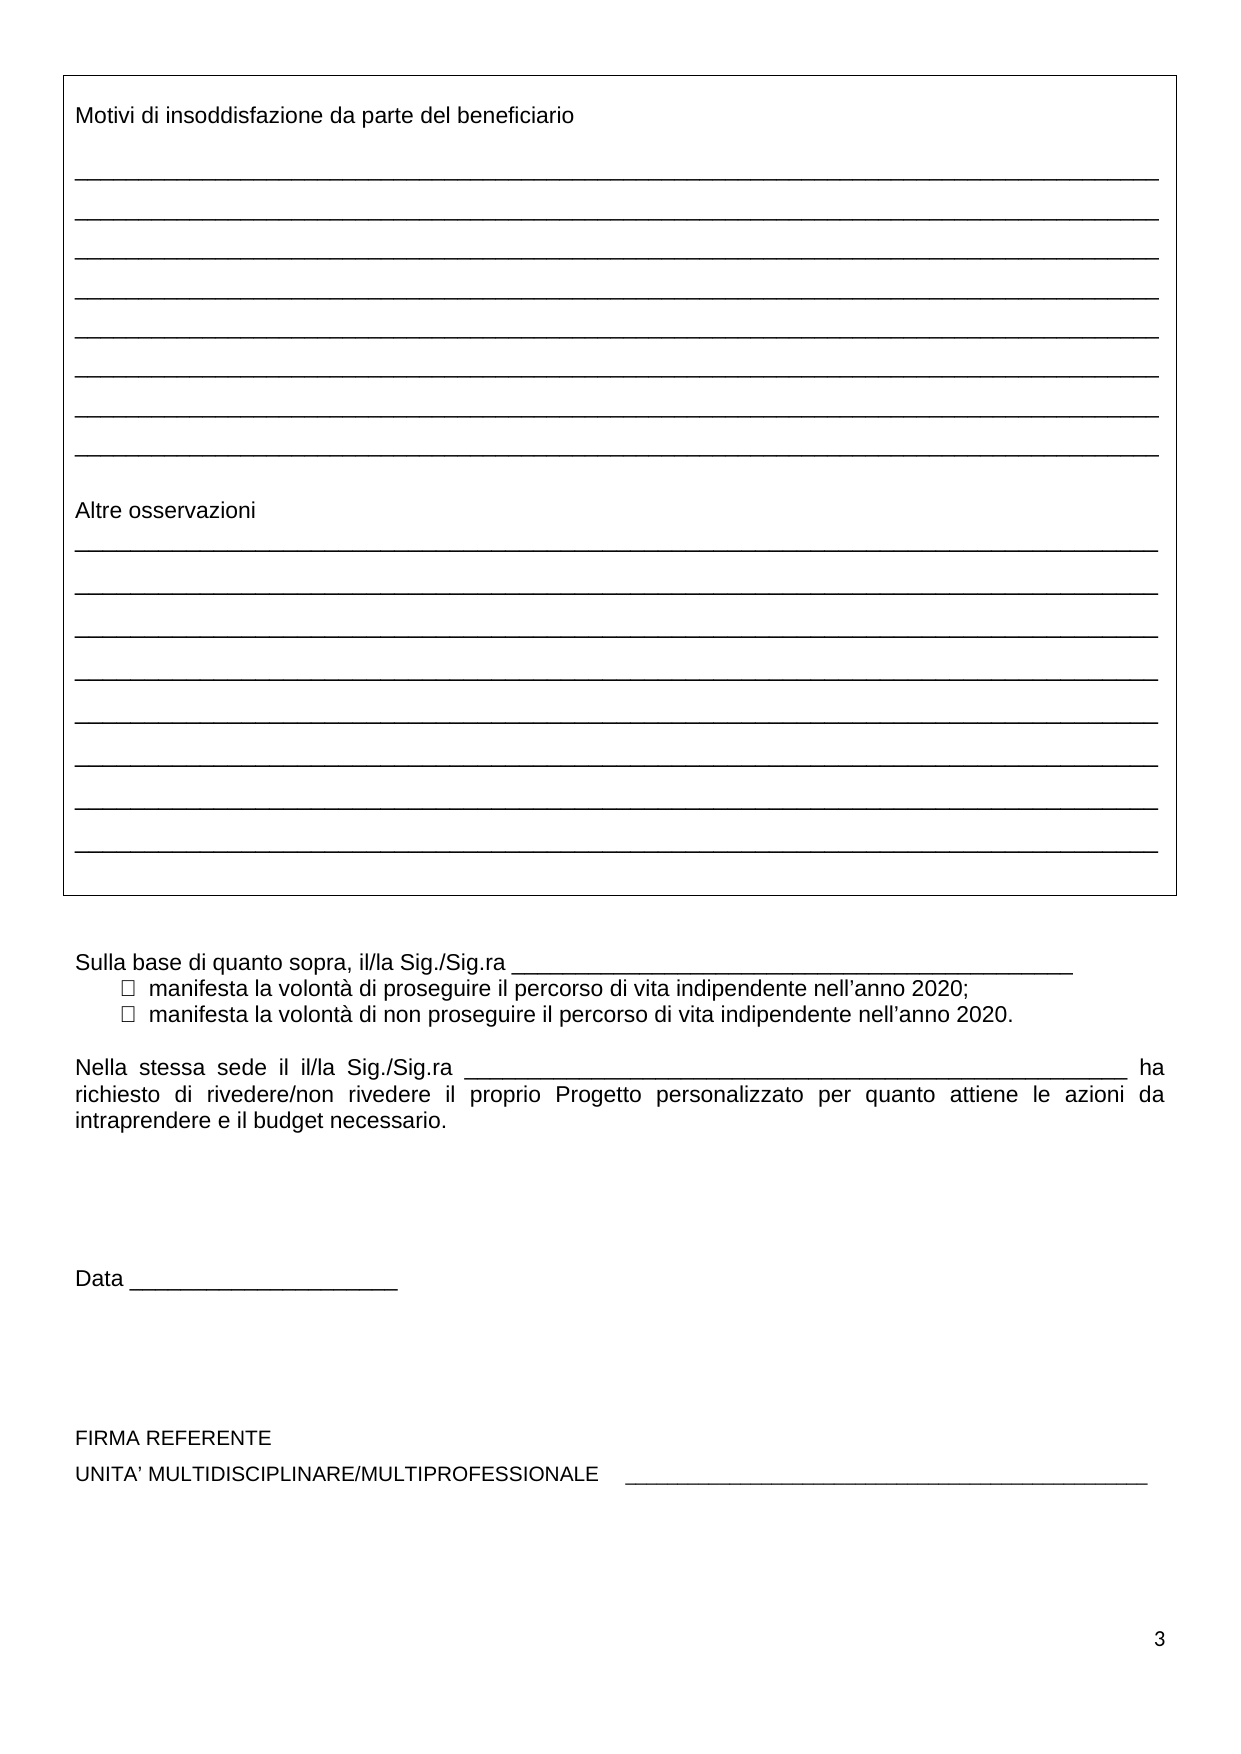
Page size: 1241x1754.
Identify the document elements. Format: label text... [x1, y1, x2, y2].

text Sulla base di quanto sopra, il/la Sig./Sig.ra ____________________________________________ [75, 949, 1165, 975]
text UNITA’ MULTIDISCIPLINARE/MULTIPROFESSIONALE __________________________________________________ [75, 1461, 1165, 1485]
text  manifesta la volontà di non proseguire il percorso di vita indipendente nell’anno 2020. [75, 1001, 1165, 1028]
text FIRMA REFERENTE [75, 1425, 1165, 1449]
text Nella stessa sede il il/la Sig./Sig.ra ____________________________________________________ ha richiesto di rivedere/non rivedere il proprio Progetto personalizzato per quanto attiene le azioni da intraprendere e il budget necessario. [75, 1054, 1165, 1133]
text  manifesta la volontà di proseguire il percorso di vita indipendente nell’anno 2020; [75, 975, 1165, 1001]
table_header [64, 76, 1176, 895]
text Data _____________________ [75, 1265, 1165, 1291]
